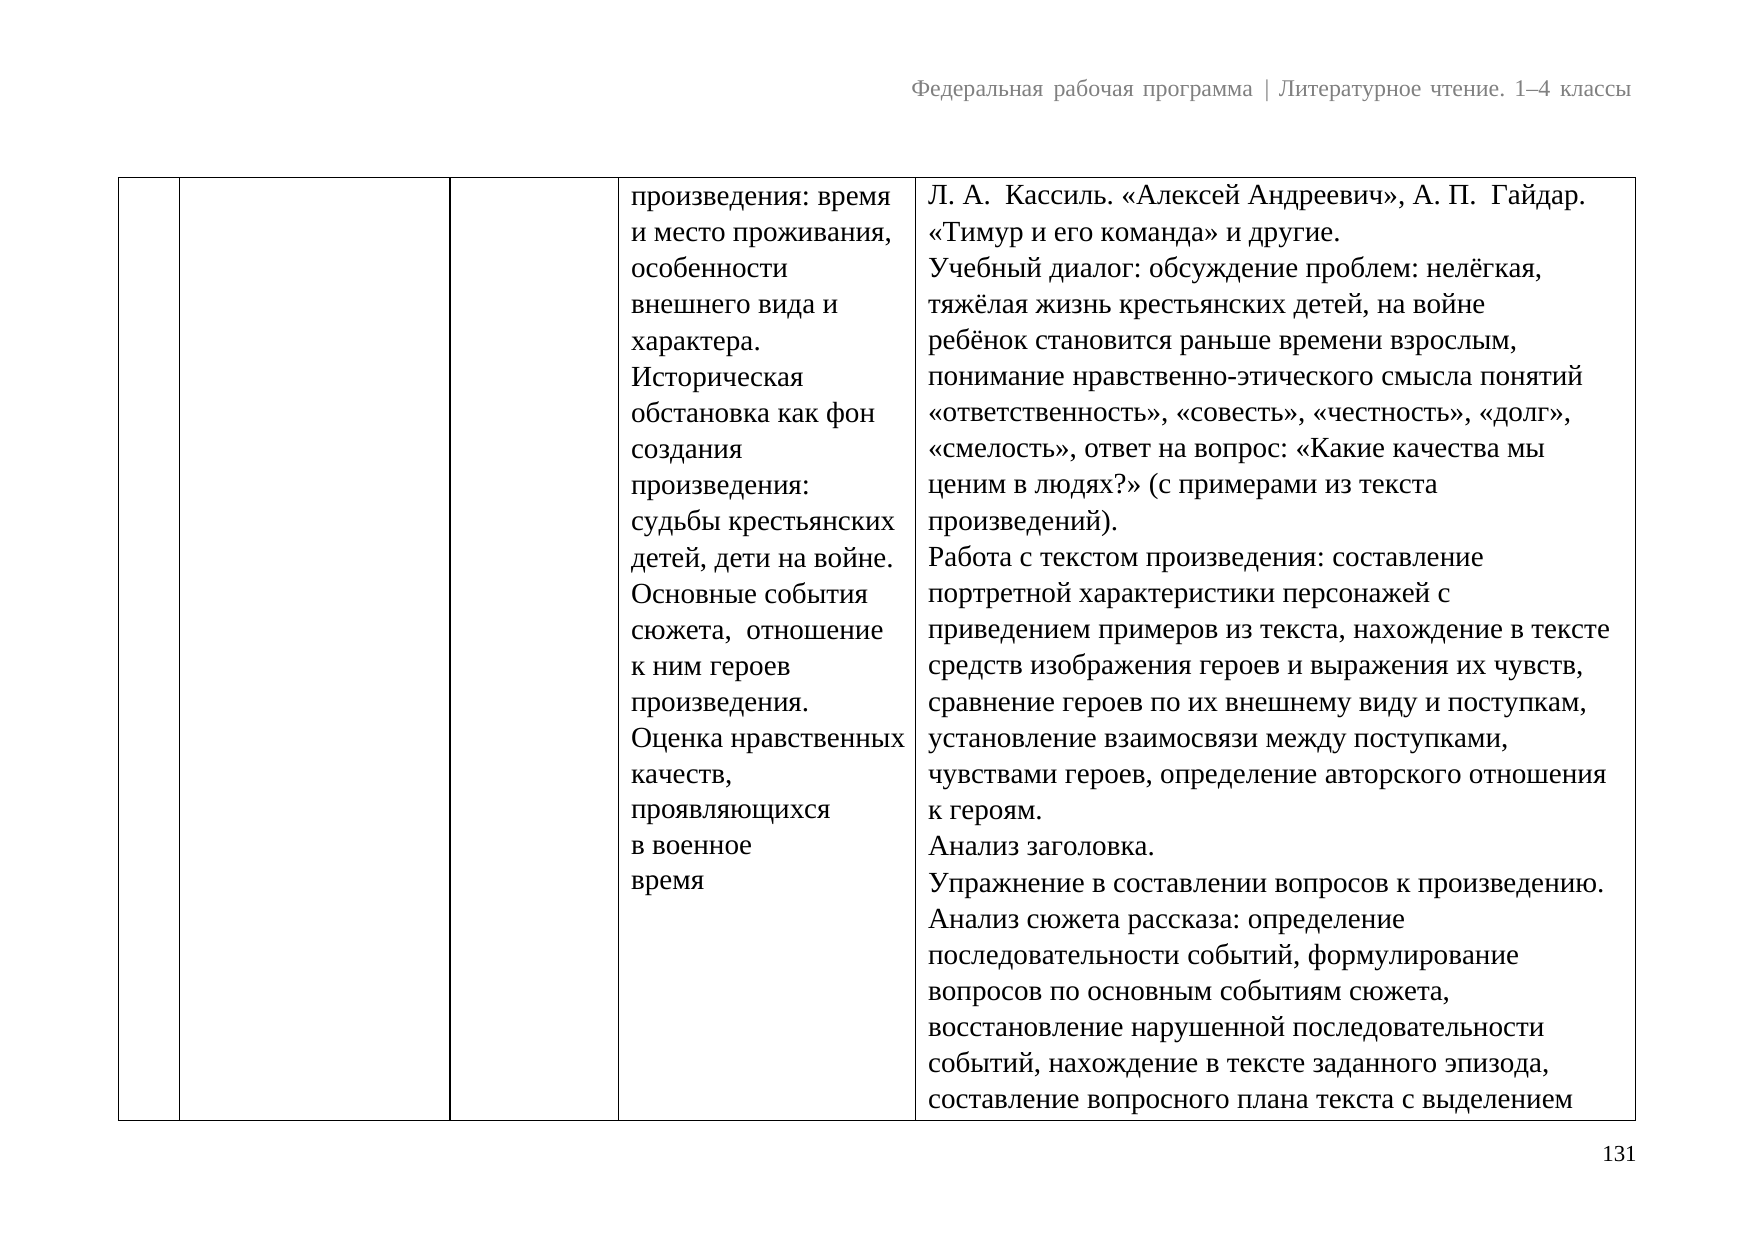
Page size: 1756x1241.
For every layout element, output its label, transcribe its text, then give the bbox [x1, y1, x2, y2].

table_header [180, 178, 449, 1119]
table_header [451, 178, 618, 1119]
table_header Л. А. Кассиль. «Алексей Андреевич», А. П. Гайдар. «Тимур и его команда» и другие. Учебный диалог: обсуждение проблем: нелёгкая, тяжёлая жизнь крестьянских детей, на войне ребёнок становится раньше времени взрослым, понимание нравственно-этического смысла понятий «ответственность», «совесть», «честность», «долг», «смелость», ответ на вопрос: «Какие качества мы ценим в людях?» (с примерами из текста произведений). Работа с текстом произведения: составление портретной характеристики персонажей с приведением примеров из текста, нахождение в тексте средств изображения героев и выражения их чувств, сравнение героев по их внешнему виду и поступкам, установление взаимосвязи между поступками, чувствами героев, определение авторского отношения к героям. Анализ заголовка. Упражнение в составлении вопросов к произведению. Анализ сюжета рассказа: определение последовательности событий, формулирование вопросов по основным событиям сюжета, восстановление нарушенной последовательности событий, нахождение в тексте заданного эпизода, составление вопросного плана текста с выделением [916, 178, 1635, 1119]
table_header [119, 178, 179, 1119]
table_header произведения: время и место проживания, особенности внешнего вида и характера. Историческая обстановка как фон создания произведения: судьбы крестьянских детей, дети на войне. Основные события сюжета, отношение к ним героев произведения. Оценка нравственных качеств, проявляющихся в военное время [619, 178, 915, 1119]
